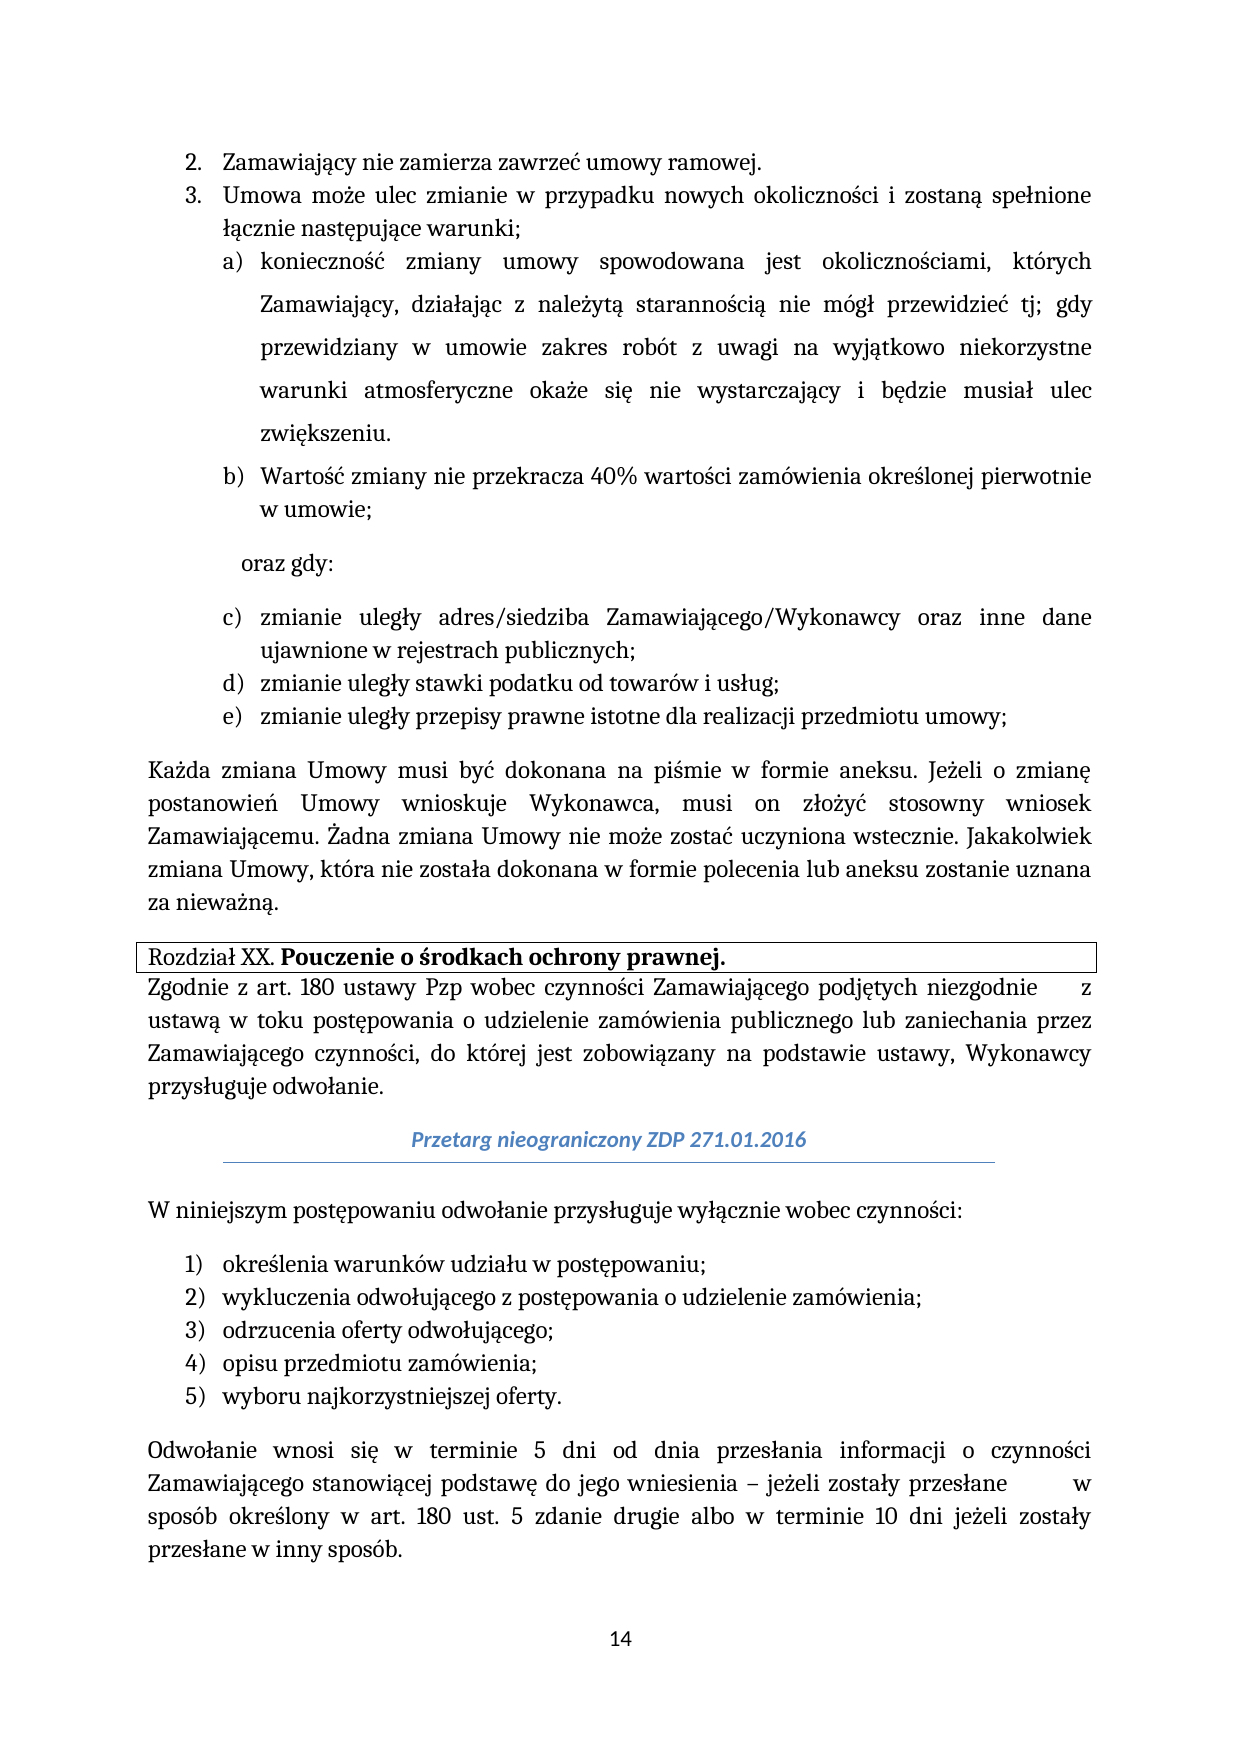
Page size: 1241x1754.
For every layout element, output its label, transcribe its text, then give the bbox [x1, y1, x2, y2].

text Odwołanie wnosi się w terminie 5 dni od dnia przesłania informacji o czynności Zamawiającego stanowiącej podstawę do jego wniesienia – jeżeli zostały przesłane w sposób określony w art. 180 ust. 5 zdanie drugie albo w terminie 10 dni jeżeli zostały przesłane w inny sposób. [148, 1436, 1093, 1564]
list zmianie uległy adres/siedziba Zamawiającego/Wykonawcy oraz inne dane ujawnione w rejestrach publicznych; [223, 603, 1093, 665]
list Umowa może ulec zmianie w przypadku nowych okoliczności i zostaną spełnione łącznie następujące warunki; [185, 181, 1093, 242]
text Każda zmiana Umowy musi być dokonana na piśmie w formie aneksu. Jeżeli o zmianę postanowień Umowy wnioskuje Wykonawca, musi on złożyć stosowny wniosek Zamawiającemu. Żadna zmiana Umowy nie może zostać uczyniona wstecznie. Jakakolwiek zmiana Umowy, która nie została dokonana w formie polecenia lub aneksu zostanie uznana za nieważną. [148, 756, 1093, 917]
list określenia warunków udziału w postępowaniu; [185, 1250, 1093, 1279]
text Zgodnie z art. 180 ustawy Pzp wobec czynności Zamawiającego podjętych niezgodnie z ustawą w toku postępowania o udzielenie zamówienia publicznego lub zaniechania przez Zamawiającego czynności, do której jest zobowiązany na podstawie ustawy, Wykonawcy przysługuje odwołanie. [148, 973, 1093, 1101]
text oraz gdy: [148, 549, 1093, 578]
list zmianie uległy przepisy prawne istotne dla realizacji przedmiotu umowy; [223, 702, 1093, 731]
list Zamawiający nie zamierza zawrzeć umowy ramowej. [185, 148, 1093, 176]
list opisu przedmiotu zamówienia; [185, 1349, 1093, 1378]
list Wartość zmiany nie przekracza 40% wartości zamówienia określonej pierwotnie w umowie; [223, 462, 1093, 524]
list konieczność zmiany umowy spowodowana jest okolicznościami, których Zamawiający, działając z należytą starannością nie mógł przewidzieć tj; gdy przewidziany w umowie zakres robót z uwagi na wyjątkowo niekorzystne warunki atmosferyczne okaże się nie wystarczający i będzie musiał ulec zwiększeniu. [223, 247, 1093, 448]
text Przetarg nieograniczony ZDP 271.01.2016 [223, 1126, 995, 1162]
table_header Rozdział XX. Pouczenie o środkach ochrony prawnej. [137, 943, 1096, 972]
list wykluczenia odwołującego z postępowania o udzielenie zamówienia; [185, 1283, 1093, 1312]
text W niniejszym postępowaniu odwołanie przysługuje wyłącznie wobec czynności: [148, 1196, 1093, 1225]
list zmianie uległy stawki podatku od towarów i usług; [223, 669, 1093, 698]
list wyboru najkorzystniejszej oferty. [185, 1382, 1093, 1411]
list odrzucenia oferty odwołującego; [185, 1316, 1093, 1345]
